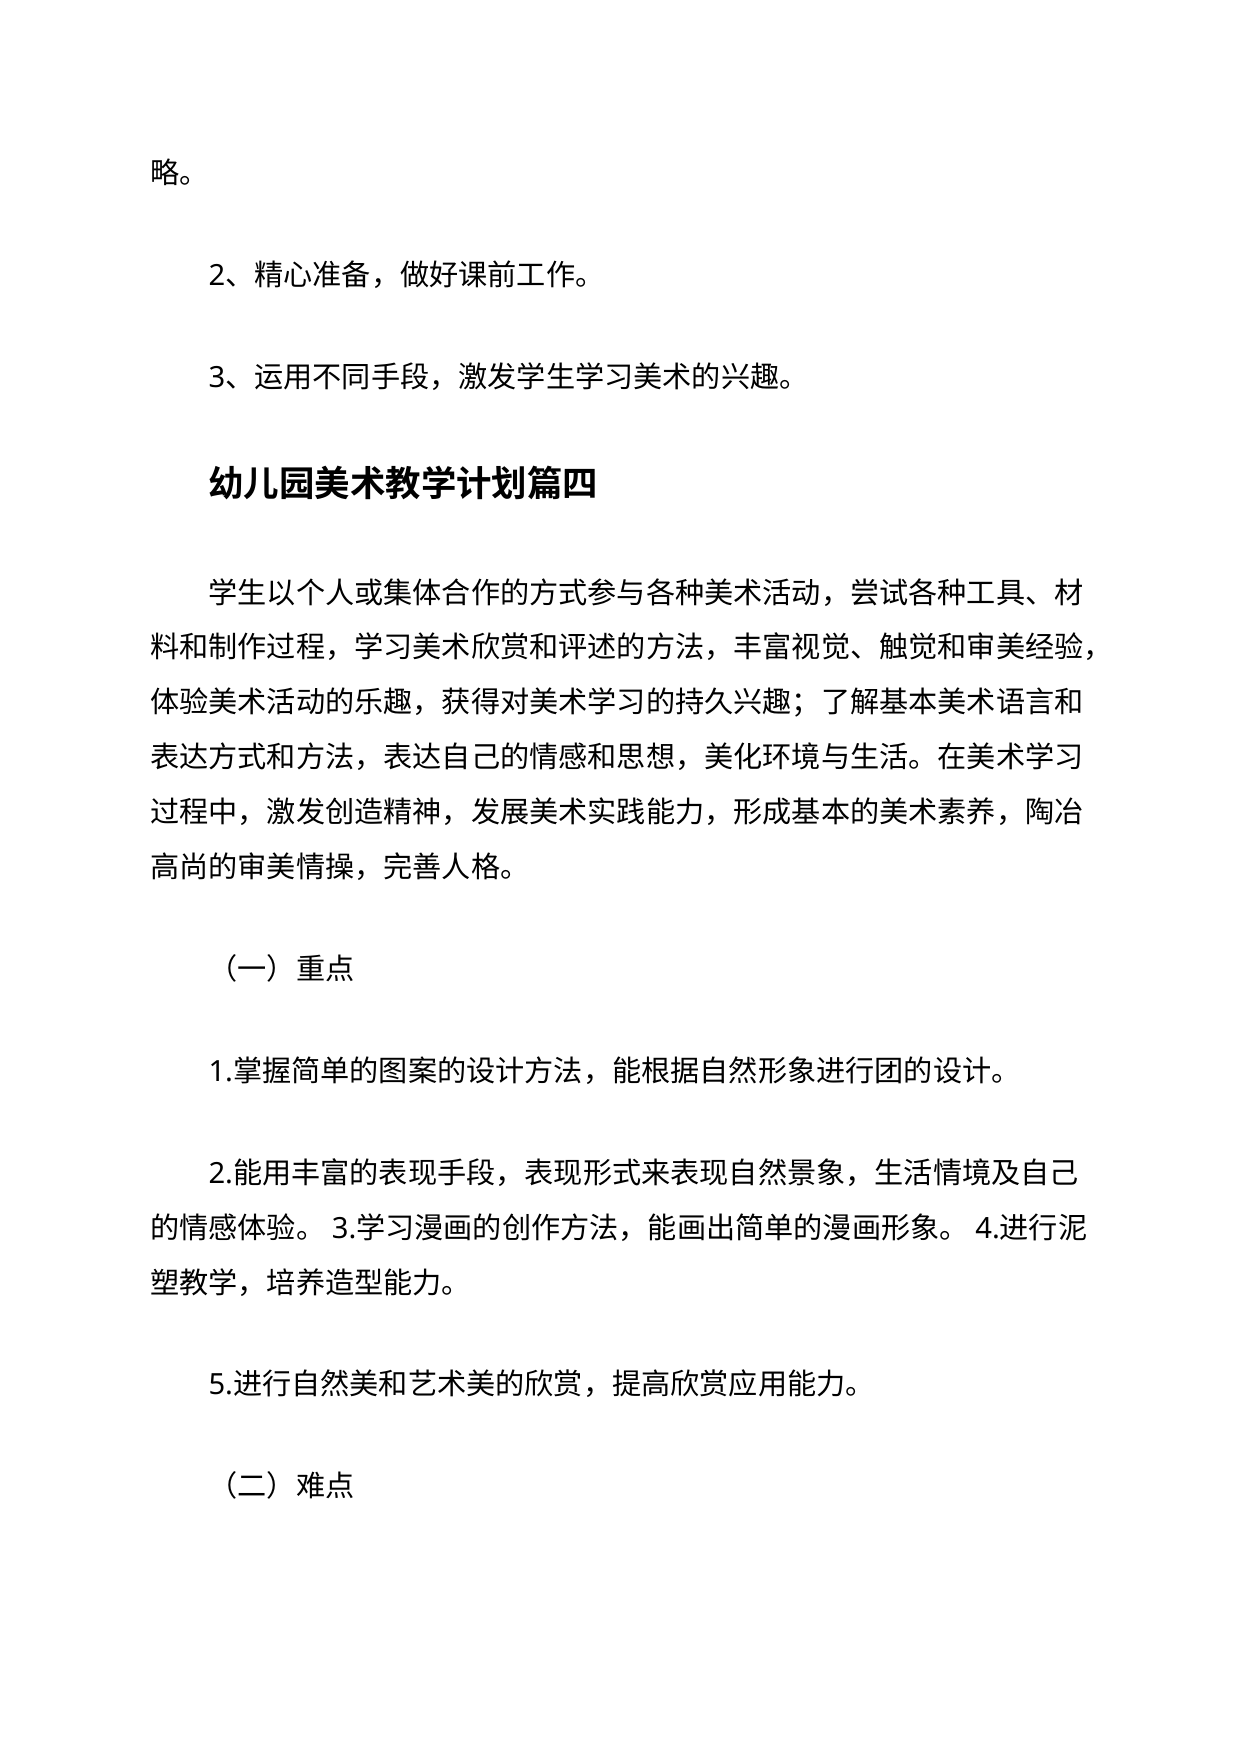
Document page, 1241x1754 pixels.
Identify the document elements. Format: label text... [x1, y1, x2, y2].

text 幼儿园美术教学计划篇四 [150, 456, 1090, 507]
text 3、运用不同手段，激发学生学习美术的兴趣。 [150, 354, 1090, 396]
text 5.进行自然美和艺术美的欣赏，提高欣赏应用能力。 [150, 1361, 1090, 1403]
text 1.掌握简单的图案的设计方法，能根据自然形象进行团的设计。 [150, 1047, 1090, 1089]
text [150, 150, 1090, 192]
text （一）重点 [150, 945, 1090, 988]
text 2、精心准备，做好课前工作。 [150, 252, 1090, 294]
text （二）难点 [150, 1463, 1090, 1505]
text 学生以个人或集体合作的方式参与各种美术活动，尝试各种工具、材料和制作过程，学习美术欣赏和评述的方法，丰富视觉、触觉和审美经验，体验美术活动的乐趣，获得对美术学习的持久兴趣；了解基本美术语言和表达方式和方法，表达自己的情感和思想，美化环境与生活。在美术学习过程中，激发创造精神，发展美术实践能力，形成基本的美术素养，陶冶高尚的审美情操，完善人格。 [150, 569, 1090, 886]
text 2.能用丰富的表现手段，表现形式来表现自然景象，生活情境及自己的情感体验。 3.学习漫画的创作方法，能画出简单的漫画形象。 4.进行泥塑教学，培养造型能力。 [150, 1149, 1090, 1301]
